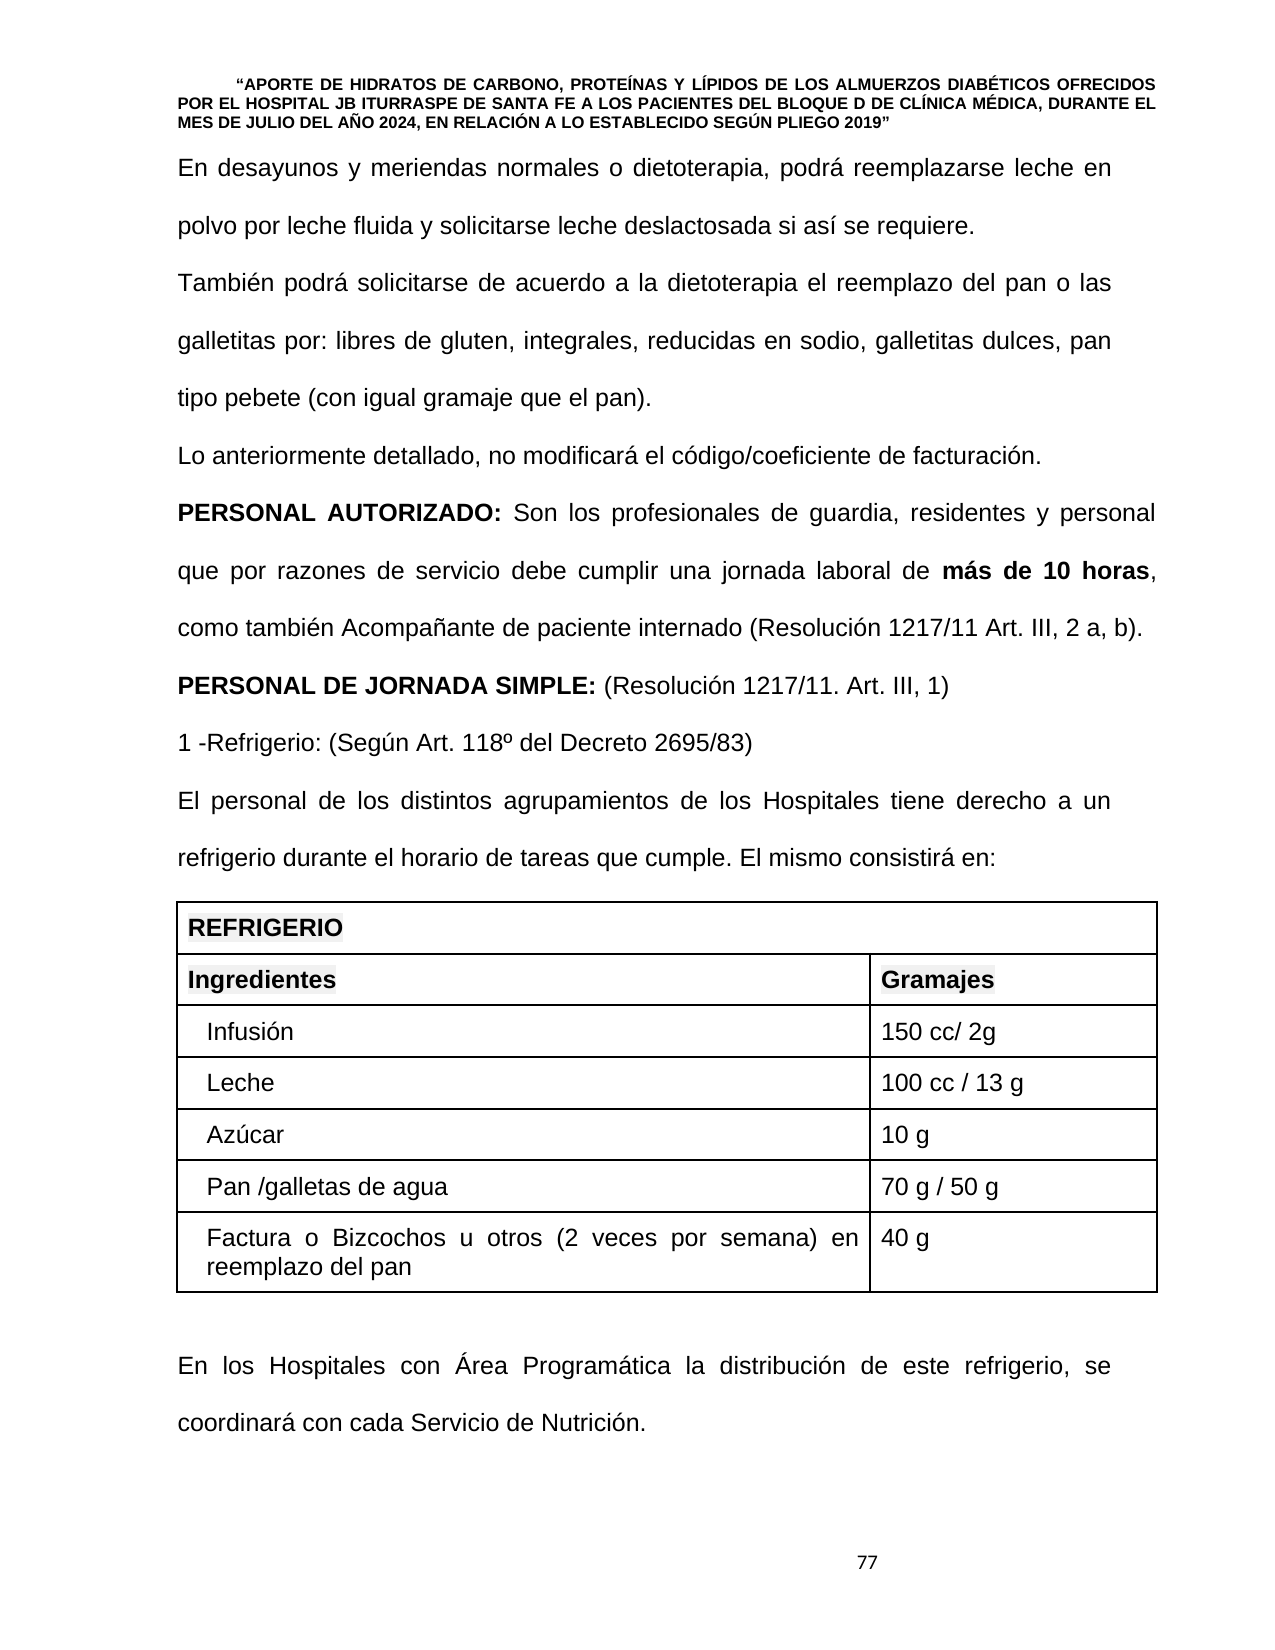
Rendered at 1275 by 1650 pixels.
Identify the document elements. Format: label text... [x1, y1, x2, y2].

text PERSONAL DE JORNADA SIMPLE: (Resolución 1217/11. Art. III, 1) [177, 671, 1157, 699]
table_cell Factura o Bizcochos u otros (2 veces por semana) en reemplazo del pan [178, 1213, 869, 1291]
table_cell Gramajes [871, 955, 1156, 1004]
text También podrá solicitarse de acuerdo a la dietoterapia el reemplazo del pan o las galletitas por: libres de gluten, integrales, reducidas en sodio, galletitas dulces, pan tipo pebete (con igual gramaje que el pan). [177, 268, 1113, 412]
table_cell Ingredientes [178, 955, 869, 1004]
table_cell Pan /galletas de agua [178, 1161, 869, 1211]
table_header REFRIGERIO [178, 903, 1156, 952]
table_cell 100 cc / 13 g [871, 1058, 1156, 1107]
table_cell 150 cc/ 2g [871, 1006, 1156, 1056]
table_cell Leche [178, 1058, 869, 1107]
text En desayunos y meriendas normales o dietoterapia, podrá reemplazarse leche en polvo por leche fluida y solicitarse leche deslactosada si así se requiere. [177, 153, 1113, 239]
text El personal de los distintos agrupamientos de los Hospitales tiene derecho a un refrigerio durante el horario de tareas que cumple. El mismo consistirá en: [177, 786, 1113, 872]
table_cell Azúcar [178, 1110, 869, 1159]
table_cell 40 g [871, 1213, 1156, 1291]
text Lo anteriormente detallado, no modificará el código/coeficiente de facturación. [177, 441, 1157, 469]
table_cell 70 g / 50 g [871, 1161, 1156, 1211]
table_cell 10 g [871, 1110, 1156, 1159]
text PERSONAL AUTORIZADO: Son los profesionales de guardia, residentes y personal que por razones de servicio debe cumplir una jornada laboral de más de 10 horas, como también Acompañante de paciente internado (Resolución 1217/11 Art. III, 2 a, b). [177, 498, 1157, 642]
text En los Hospitales con Área Programática la distribución de este refrigerio, se coordinará con cada Servicio de Nutrición. [177, 1351, 1113, 1437]
text 1 -Refrigerio: (Según Art. 118º del Decreto 2695/83) [177, 728, 1157, 757]
table_cell Infusión [178, 1006, 869, 1056]
